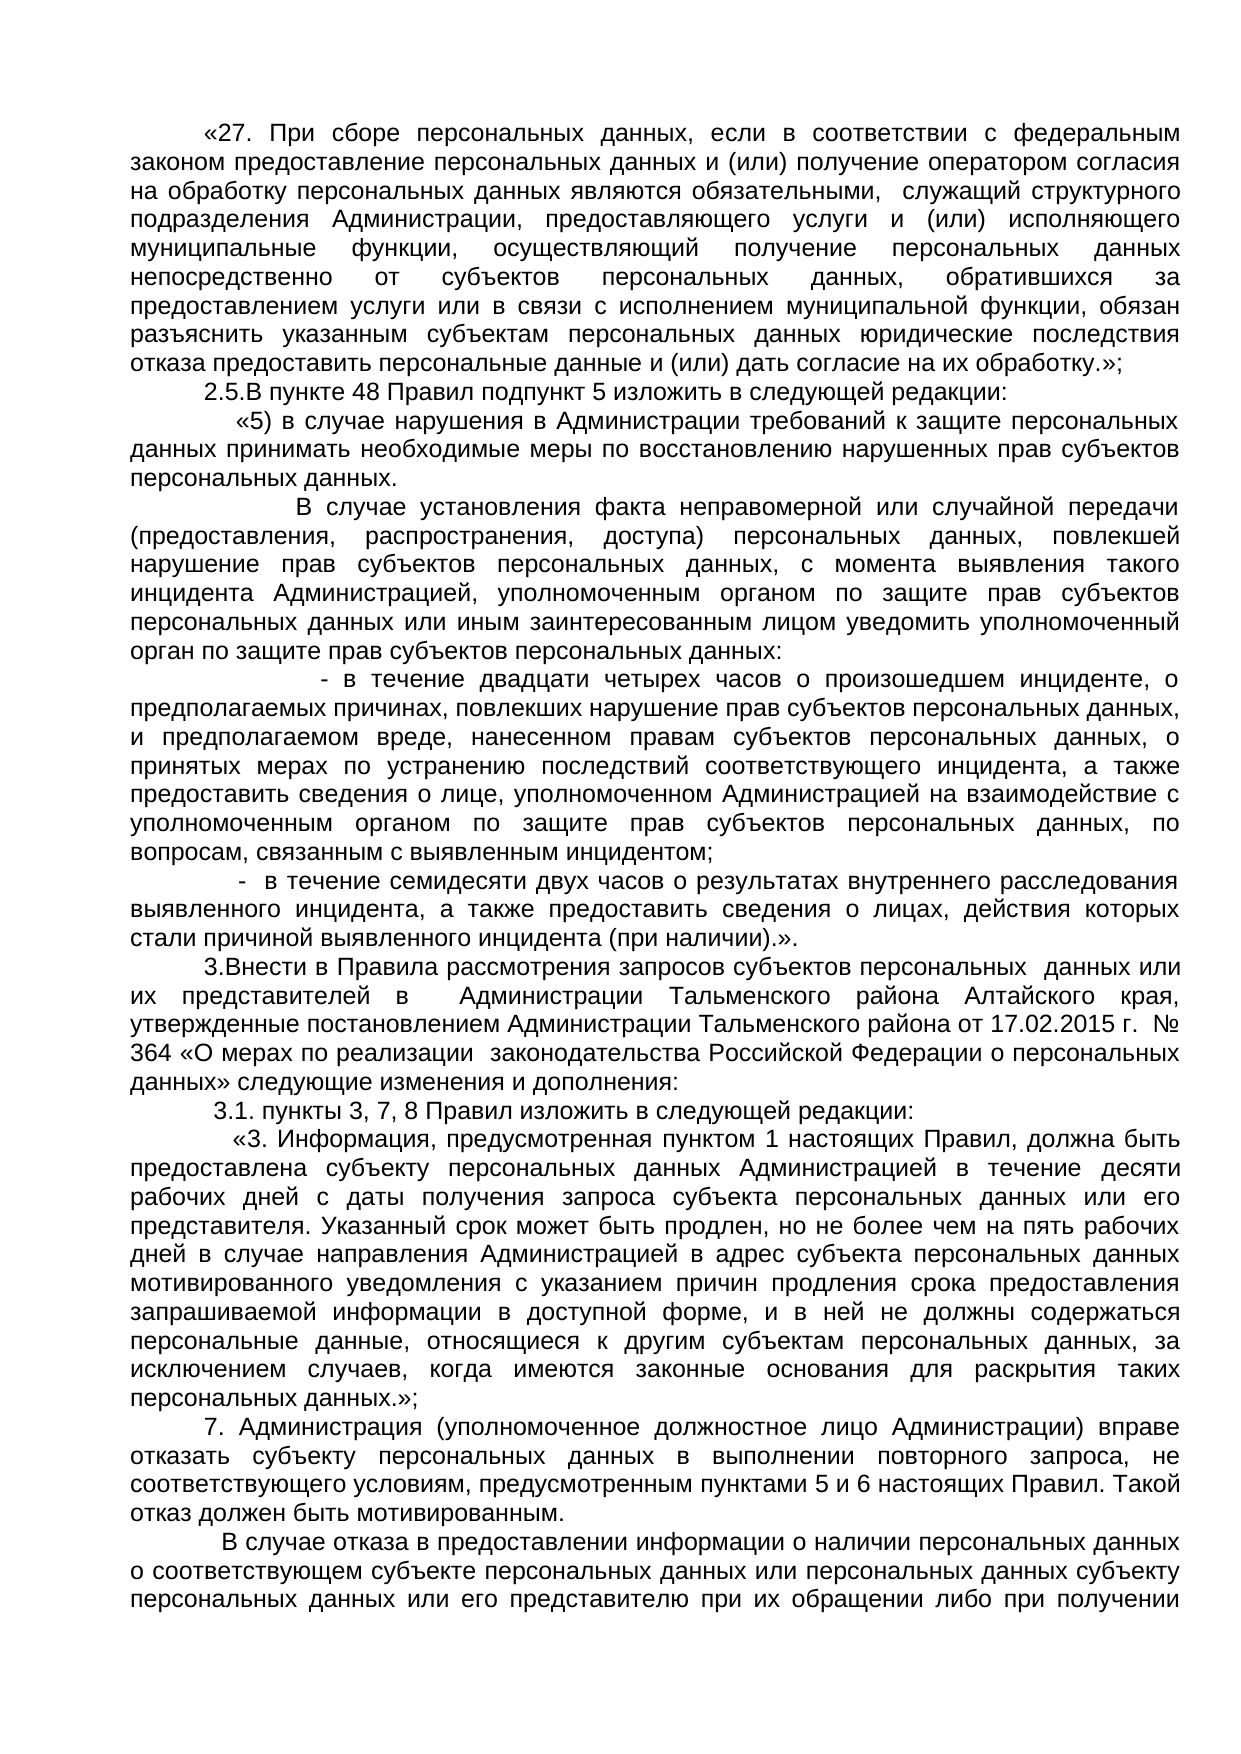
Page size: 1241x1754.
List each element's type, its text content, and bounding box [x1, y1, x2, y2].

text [130, 1527, 1181, 1613]
text 3.1. пункты 3, 7, 8 Правил изложить в следующей редакции: [130, 1096, 1181, 1124]
text - в течение двадцати четырех часов о произошедшем инциденте, о предполагаемых причинах, повлекших нарушение прав субъектов персональных данных, и предполагаемом вреде, нанесенном правам субъектов персональных данных, о принятых мерах по устранению последствий соответствующего инцидента, а также предоставить сведения о лице, уполномоченном Администрацией на взаимодействие с уполномоченным органом по защите прав субъектов персональных данных, по вопросам, связанным с выявленным инцидентом; [130, 664, 1181, 866]
text «3. Информация, предусмотренная пунктом 1 настоящих Правил, должна быть предоставлена субъекту персональных данных Администрацией в течение десяти рабочих дней с даты получения запроса субъекта персональных данных или его представителя. Указанный срок может быть продлен, но не более чем на пять рабочих дней в случае направления Администрацией в адрес субъекта персональных данных мотивированного уведомления с указанием причин продления срока предоставления запрашиваемой информации в доступной форме, и в ней не должны содержаться персональные данные, относящиеся к другим субъектам персональных данных, за исключением случаев, когда имеются законные основания для раскрытия таких персональных данных.»; [130, 1124, 1181, 1412]
text 7. Администрация (уполномоченное должностное лицо Администрации) вправе отказать субъекту персональных данных в выполнении повторного запроса, не соответствующего условиям, предусмотренным пунктами 5 и 6 настоящих Правил. Такой отказ должен быть мотивированным. [130, 1412, 1181, 1527]
text В случае установления факта неправомерной или случайной передачи (предоставления, распространения, доступа) персональных данных, повлекшей нарушение прав субъектов персональных данных, с момента выявления такого инцидента Администрацией, уполномоченным органом по защите прав субъектов персональных данных или иным заинтересованным лицом уведомить уполномоченный орган по защите прав субъектов персональных данных: [130, 492, 1181, 664]
text «5) в случае нарушения в Администрации требований к защите персональных данных принимать необходимые меры по восстановлению нарушенных прав субъектов персональных данных. [130, 406, 1181, 492]
text 3.Внести в Правила рассмотрения запросов субъектов персональных данных или их представителей в Администрации Тальменского района Алтайского края, утвержденные постановлением Администрации Тальменского района от 17.02.2015 г. № 364 «О мерах по реализации законодательства Российской Федерации о персональных данных» следующие изменения и дополнения: [130, 952, 1181, 1096]
text «27. При сборе персональных данных, если в соответствии с федеральным законом предоставление персональных данных и (или) получение оператором согласия на обработку персональных данных являются обязательными, служащий структурного подразделения Администрации, предоставляющего услуги и (или) исполняющего муниципальные функции, осуществляющий получение персональных данных непосредственно от субъектов персональных данных, обратившихся за предоставлением услуги или в связи с исполнением муниципальной функции, обязан разъяснить указанным субъектам персональных данных юридические последствия отказа предоставить персональные данные и (или) дать согласие на их обработку.»; [130, 118, 1181, 377]
text - в течение семидесяти двух часов о результатах внутреннего расследования выявленного инцидента, а также предоставить сведения о лицах, действия которых стали причиной выявленного инцидента (при наличии).». [130, 866, 1181, 952]
text 2.5.В пункте 48 Правил подпункт 5 изложить в следующей редакции: [130, 377, 1181, 406]
